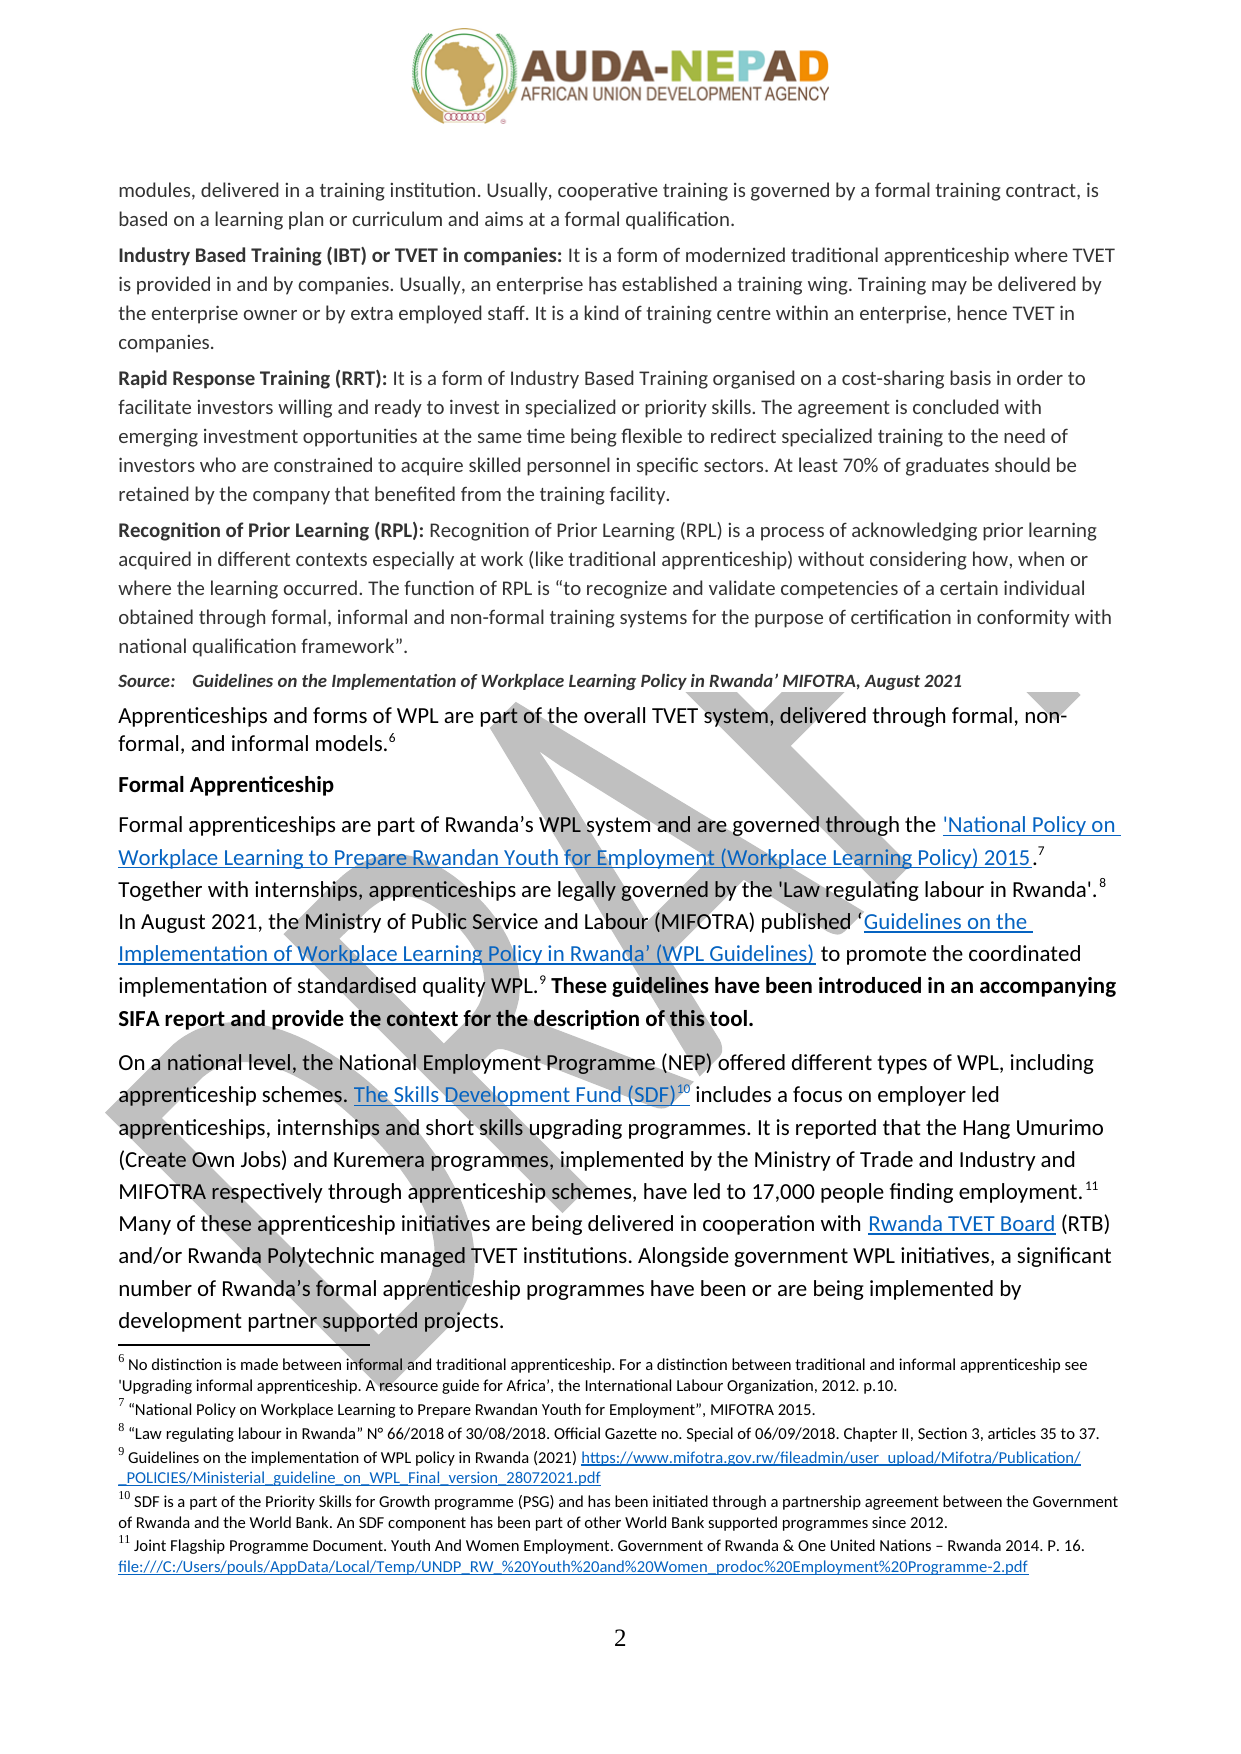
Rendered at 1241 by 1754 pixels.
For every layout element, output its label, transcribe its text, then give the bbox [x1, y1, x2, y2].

text Recognition of Prior Learning (RPL): Recognition of Prior Learning (RPL) is a process of acknowledging prior learning acquired in different contexts especially at work (like traditional apprenticeship) without considering how, when or where the learning occurred. The function of RPL is “to recognize and validate competencies of a certain individual obtained through formal, informal and non-formal training systems for the purpose of certification in conformity with national qualification framework”. [118, 517, 1122, 659]
text On a national level, the National Employment Programme (NEP) offered different types of WPL, including apprenticeship schemes. The Skills Development Fund (SDF) includes a focus on employer led apprenticeships, internships and short skills upgrading programmes. It is reported that the Hang Umurimo (Create Own Jobs) and Kuremera programmes, implemented by the Ministry of Trade and Industry and MIFOTRA respectively through apprenticeship schemes, have led to 17,000 people finding employment. Many of these apprenticeship initiatives are being delivered in cooperation with Rwanda TVET Board (RTB) and/or Rwanda Polytechnic managed TVET institutions. Alongside government WPL initiatives, a significant number of Rwanda’s formal apprenticeship programmes have been or are being implemented by development partner supported projects. [118, 1048, 1122, 1334]
text Source: Guidelines on the Implementation of Workplace Learning Policy in Rwanda’ MIFOTRA, August 2021 [118, 669, 1122, 692]
text Formal apprenticeships are part of Rwanda’s WPL system and are governed through the 'National Policy on Workplace Learning to Prepare Rwandan Youth for Employment (Workplace Learning Policy) 2015. Together with internships, apprenticeships are legally governed by the 'Law regulating labour in Rwanda'. In August 2021, the Ministry of Public Service and Labour (MIFOTRA) published ‘Guidelines on the Implementation of Workplace Learning Policy in Rwanda’ (WPL Guidelines) to promote the coordinated implementation of standardised quality WPL. These guidelines have been introduced in an accompanying SIFA report and provide the context for the description of this tool. [118, 811, 1122, 1032]
picture [411, 28, 830, 124]
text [118, 177, 1122, 232]
text Formal Apprenticeship [118, 770, 1122, 798]
text Apprenticeships and forms of WPL are part of the overall TVET system, delivered through formal, non-formal, and informal models. [118, 701, 1122, 757]
text Industry Based Training (IBT) or TVET in companies: It is a form of modernized traditional apprenticeship where TVET is provided in and by companies. Usually, an enterprise has established a training wing. Training may be delivered by the enterprise owner or by extra employed staff. It is a kind of training centre within an enterprise, hence TVET in companies. [118, 242, 1122, 355]
text Rapid Response Training (RRT): It is a form of Industry Based Training organised on a cost-sharing basis in order to facilitate investors willing and ready to invest in specialized or priority skills. The agreement is concluded with emerging investment opportunities at the same time being flexible to redirect specialized training to the need of investors who are constrained to acquire skilled personnel in specific sectors. At least 70% of graduates should be retained by the company that benefited from the training facility. [118, 365, 1122, 507]
